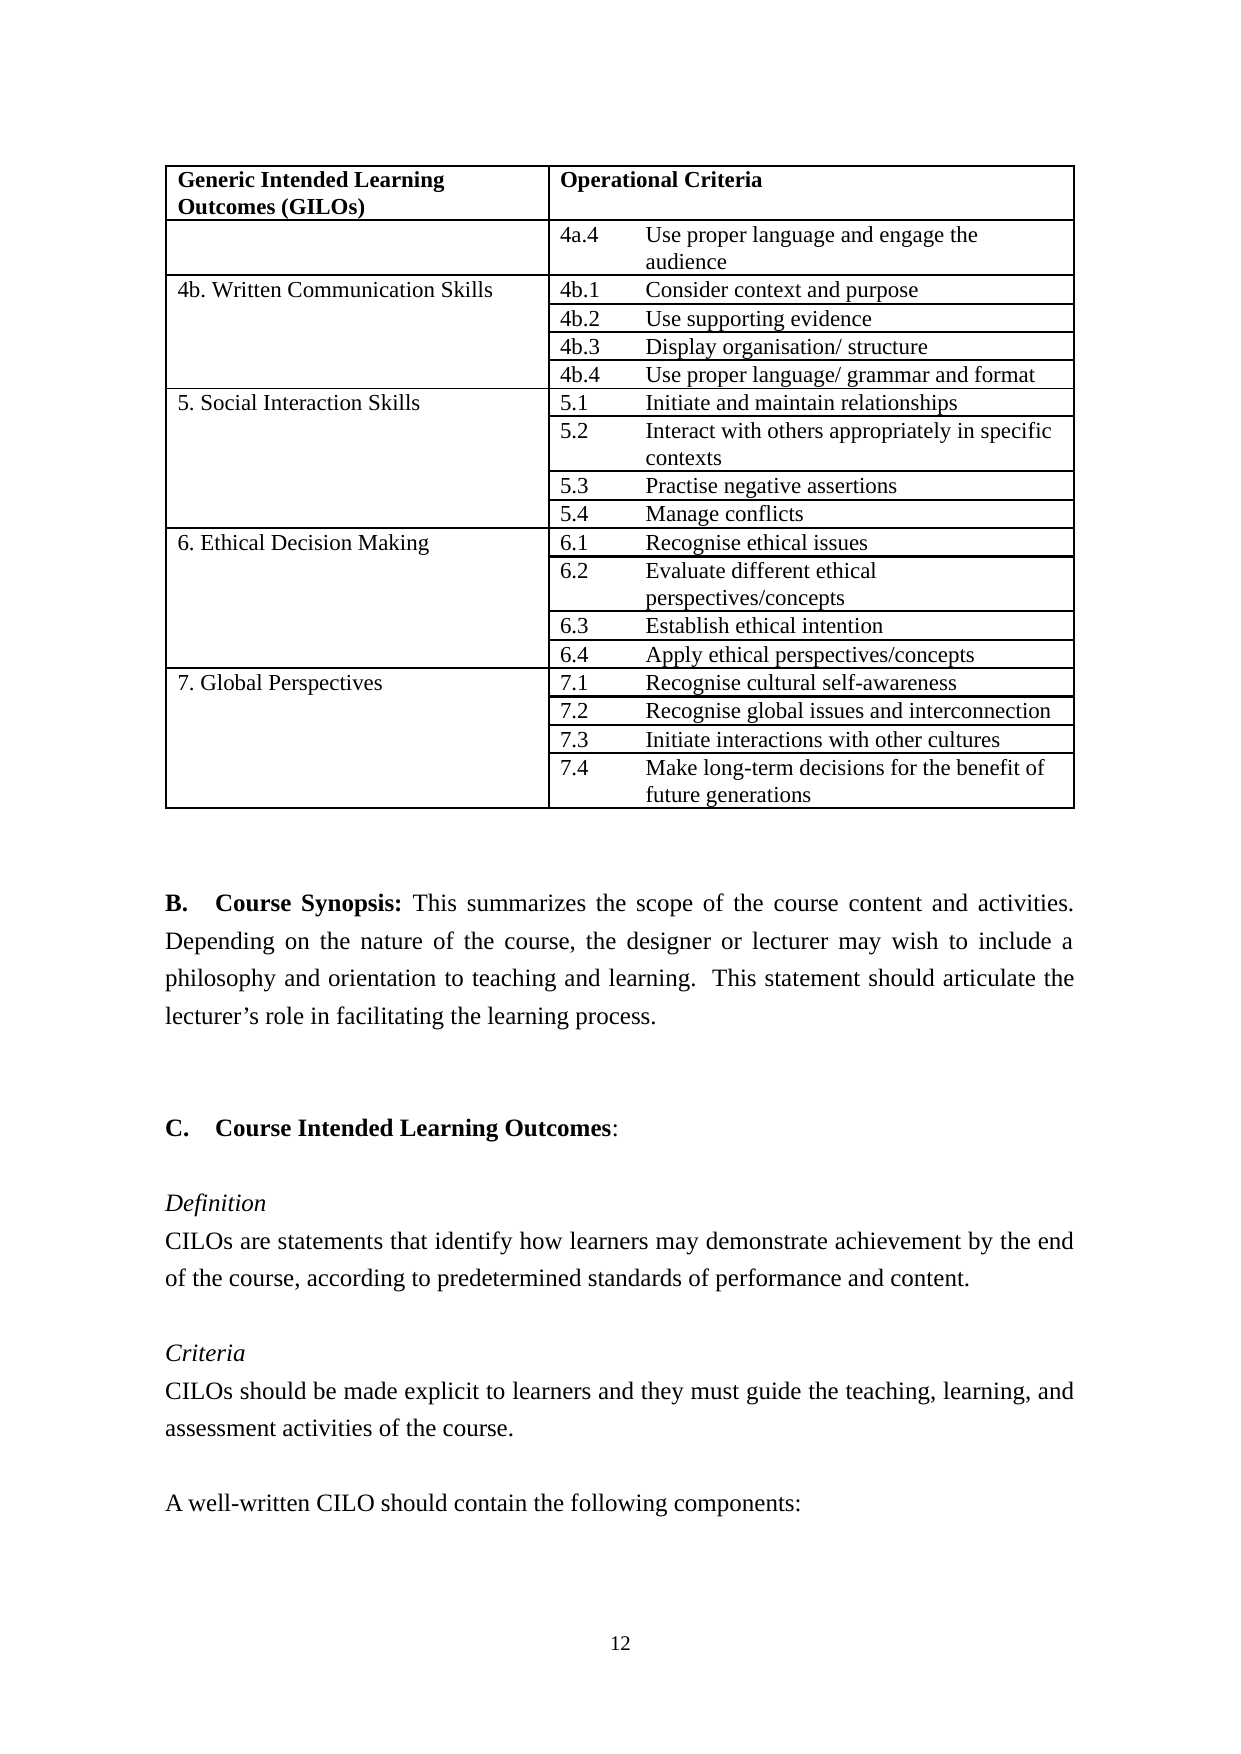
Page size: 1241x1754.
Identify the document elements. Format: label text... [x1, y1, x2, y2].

text CILOs are statements that identify how learners may demonstrate achievement by the end of the course, according to predetermined standards of performance and content. [165, 1222, 1075, 1297]
table_cell Manage conflicts [634, 501, 1073, 527]
text C. Course Intended Learning Outcomes: [165, 1109, 1075, 1147]
table_cell Establish ethical intention [634, 612, 1073, 638]
table_cell 5.1 [550, 389, 634, 415]
table_cell Use proper language and engage the audience [634, 221, 1073, 274]
table_cell 6.1 [550, 529, 634, 555]
table_cell Initiate interactions with other cultures [634, 726, 1073, 752]
table_cell 5.3 [550, 472, 634, 498]
table_cell Use supporting evidence [634, 305, 1073, 331]
table_cell Apply ethical perspectives/concepts [634, 641, 1073, 667]
table_cell 6.4 [550, 641, 634, 667]
table_cell 4b. Written Communication Skills [167, 276, 548, 388]
table_cell 7.2 [550, 698, 634, 724]
table_cell 4b.2 [550, 305, 634, 331]
text Criteria [165, 1334, 1075, 1372]
table_cell 6.2 [550, 558, 634, 610]
table_cell 6. Ethical Decision Making [167, 529, 548, 667]
table_cell 7.4 [550, 754, 634, 807]
table_cell 6.3 [550, 612, 634, 638]
table_header Operational Criteria [550, 167, 1073, 219]
table_cell 4a.4 [550, 221, 634, 274]
table_cell 7.1 [550, 669, 634, 695]
table_cell 7.3 [550, 726, 634, 752]
table_cell 5.4 [550, 501, 634, 527]
table_cell Use proper language/ grammar and format [634, 361, 1073, 388]
table_cell Make long-term decisions for the benefit of future generations [634, 754, 1073, 807]
table_header Generic Intended Learning Outcomes (GILOs) [167, 167, 548, 219]
table_cell Evaluate different ethical perspectives/concepts [634, 558, 1073, 610]
text CILOs should be made explicit to learners and they must guide the teaching, learning, and assessment activities of the course. [165, 1372, 1075, 1447]
text A well-written CILO should contain the following components: [165, 1484, 1075, 1522]
table_cell Recognise global issues and interconnection [634, 698, 1073, 724]
table_cell 7. Global Perspectives [167, 669, 548, 807]
table_cell 4b.3 [550, 333, 634, 359]
table_cell 5. Social Interaction Skills [167, 389, 548, 527]
table_cell Initiate and maintain relationships [634, 389, 1073, 415]
table_cell Recognise ethical issues [634, 529, 1073, 555]
text Definition [165, 1184, 1075, 1222]
table_cell Recognise cultural self-awareness [634, 669, 1073, 695]
table_cell 4b.4 [550, 361, 634, 388]
table_cell 5.2 [550, 417, 634, 470]
table_cell Display organisation/ structure [634, 333, 1073, 359]
table_cell Consider context and purpose [634, 276, 1073, 302]
text B. Course Synopsis: This summarizes the scope of the course content and activities. Depending on the nature of the course, the designer or lecturer may wish to include a philosophy and orientation to teaching and learning. This statement should articulate the lecturer’s role in facilitating the learning process. [165, 884, 1075, 1072]
table_cell Practise negative assertions [634, 472, 1073, 498]
table_cell Interact with others appropriately in specific contexts [634, 417, 1073, 470]
table_cell 4b.1 [550, 276, 634, 302]
